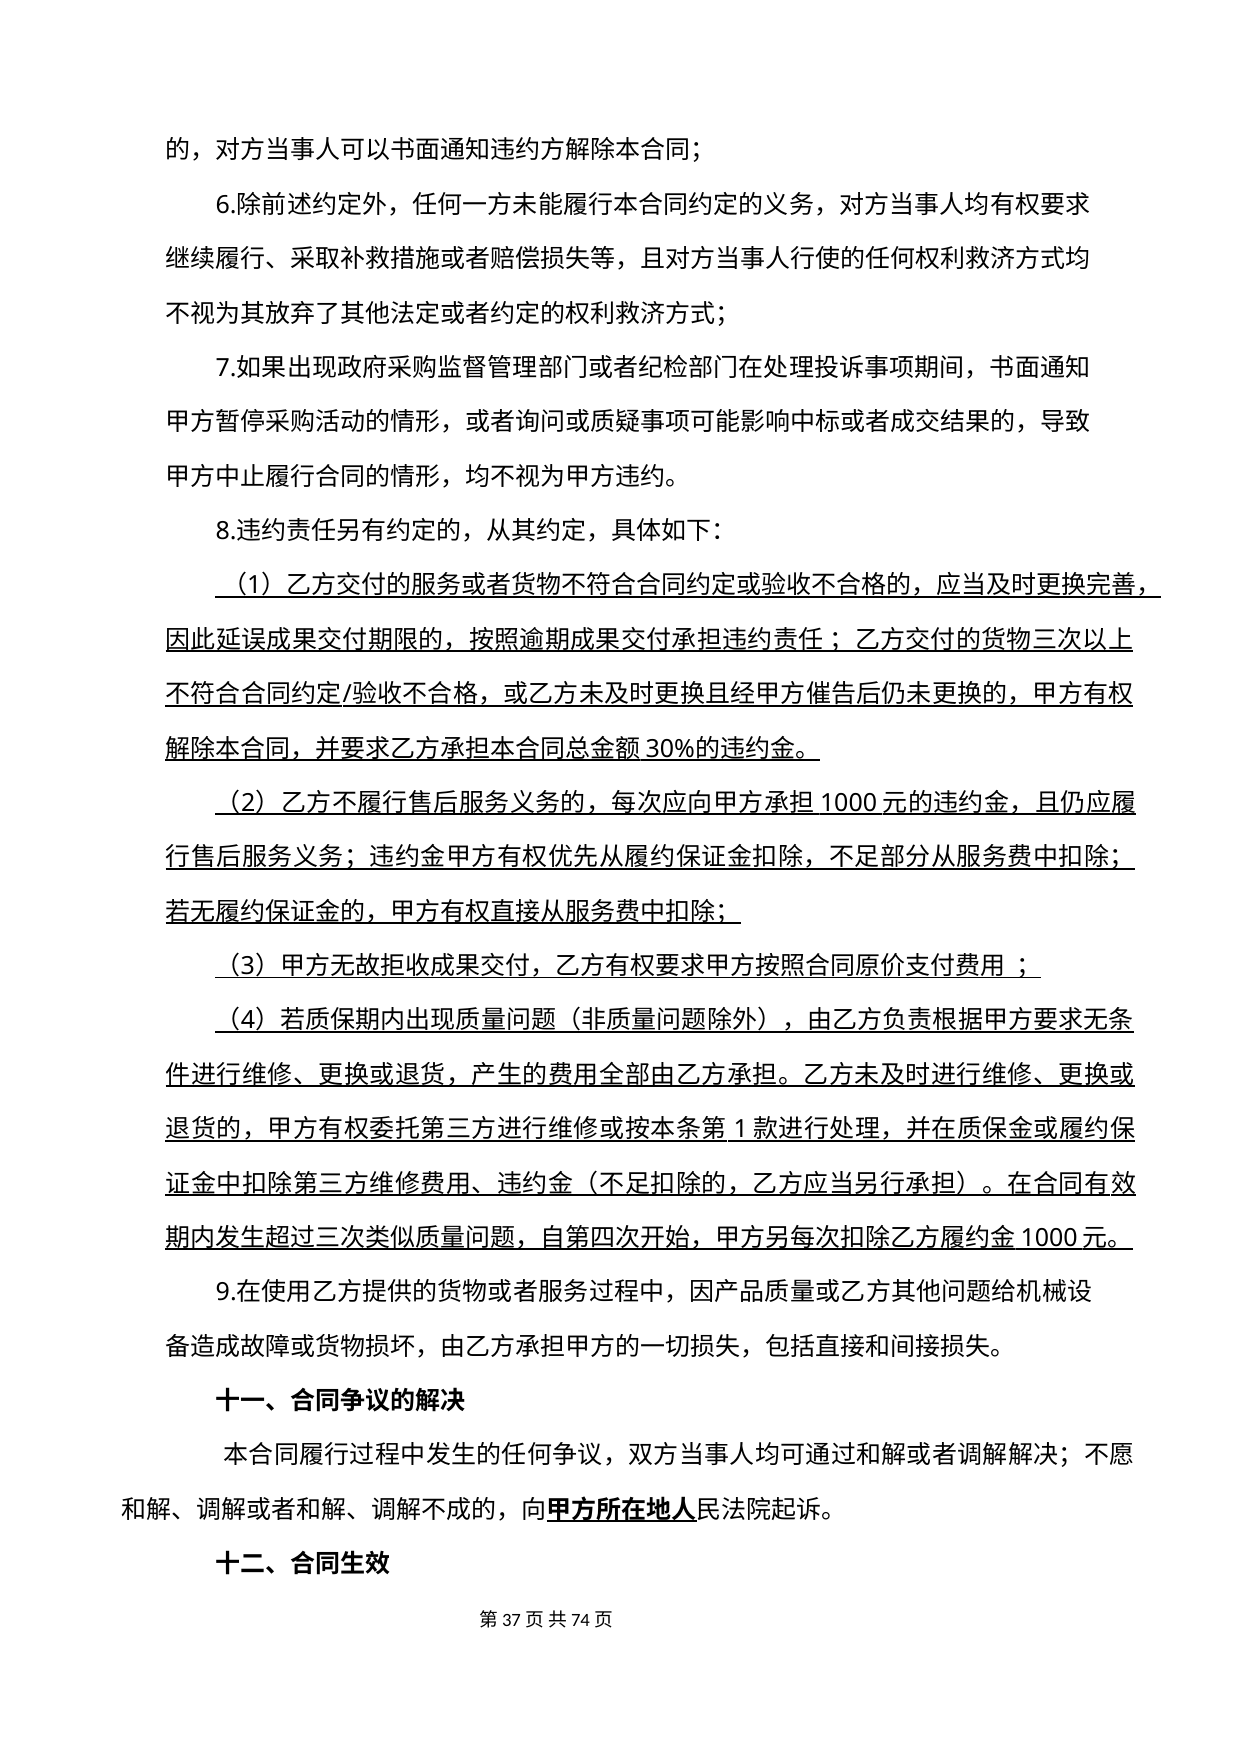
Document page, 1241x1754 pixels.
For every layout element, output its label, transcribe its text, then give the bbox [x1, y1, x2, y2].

text 9.在使用乙方提供的货物或者服务过程中，因产品质量或乙方其他问题给机械设备造成故障或货物损坏，由乙方承担甲方的一切损失，包括直接和间接损失。 [165, 1272, 1092, 1362]
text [165, 130, 1092, 166]
text 十一、合同争议的解决 [165, 1381, 1092, 1417]
text 8.违约责任另有约定的，从其约定，具体如下： [165, 511, 1136, 547]
text 7.如果出现政府采购监督管理部门或者纪检部门在处理投诉事项期间，书面通知甲方暂停采购活动的情形，或者询问或质疑事项可能影响中标或者成交结果的，导致甲方中止履行合同的情形，均不视为甲方违约。 [165, 347, 1092, 492]
text 6.除前述约定外，任何一方未能履行本合同约定的义务，对方当事人均有权要求继续履行、采取补救措施或者赔偿损失等，且对方当事人行使的任何权利救济方式均不视为其放弃了其他法定或者约定的权利救济方式； [165, 184, 1092, 329]
text （2）乙方不履行售后服务义务的，每次应向甲方承担1000元的违约金，且仍应履行售后服务义务；违约金甲方有权优先从履约保证金扣除，不足部分从服务费中扣除；若无履约保证金的，甲方有权直接从服务费中扣除； [165, 782, 1136, 927]
text （3）甲方无故拒收成果交付，乙方有权要求甲方按照合同原价支付费用 ； [165, 946, 1136, 982]
text 本合同履行过程中发生的任何争议，双方当事人均可通过和解或者调解解决；不愿和解、调解或者和解、调解不成的，向甲方所在地人民法院起诉。 [122, 1435, 1136, 1526]
text 十二、合同生效 [165, 1544, 1092, 1580]
text （1）乙方交付的服务或者货物不符合合同约定或验收不合格的，应当及时更换完善，因此延误成果交付期限的，按照逾期成果交付承担违约责任 ；乙方交付的货物三次以上不符合合同约定/验收不合格，或乙方未及时更换且经甲方催告后仍未更换的，甲方有权解除本合同，并要求乙方承担本合同总金额30%的违约金。 [165, 565, 1136, 764]
text （4）若质保期内出现质量问题（非质量问题除外），由乙方负责根据甲方要求无条件进行维修、更换或退货，产生的费用全部由乙方承担。乙方未及时进行维修、更换或退货的，甲方有权委托第三方进行维修或按本条第1款进行处理，并在质保金或履约保证金中扣除第三方维修费用、违约金（不足扣除的，乙方应当另行承担）。在合同有效期内发生超过三次类似质量问题，自第四次开始，甲方另每次扣除乙方履约金1000元。 [165, 1000, 1136, 1254]
